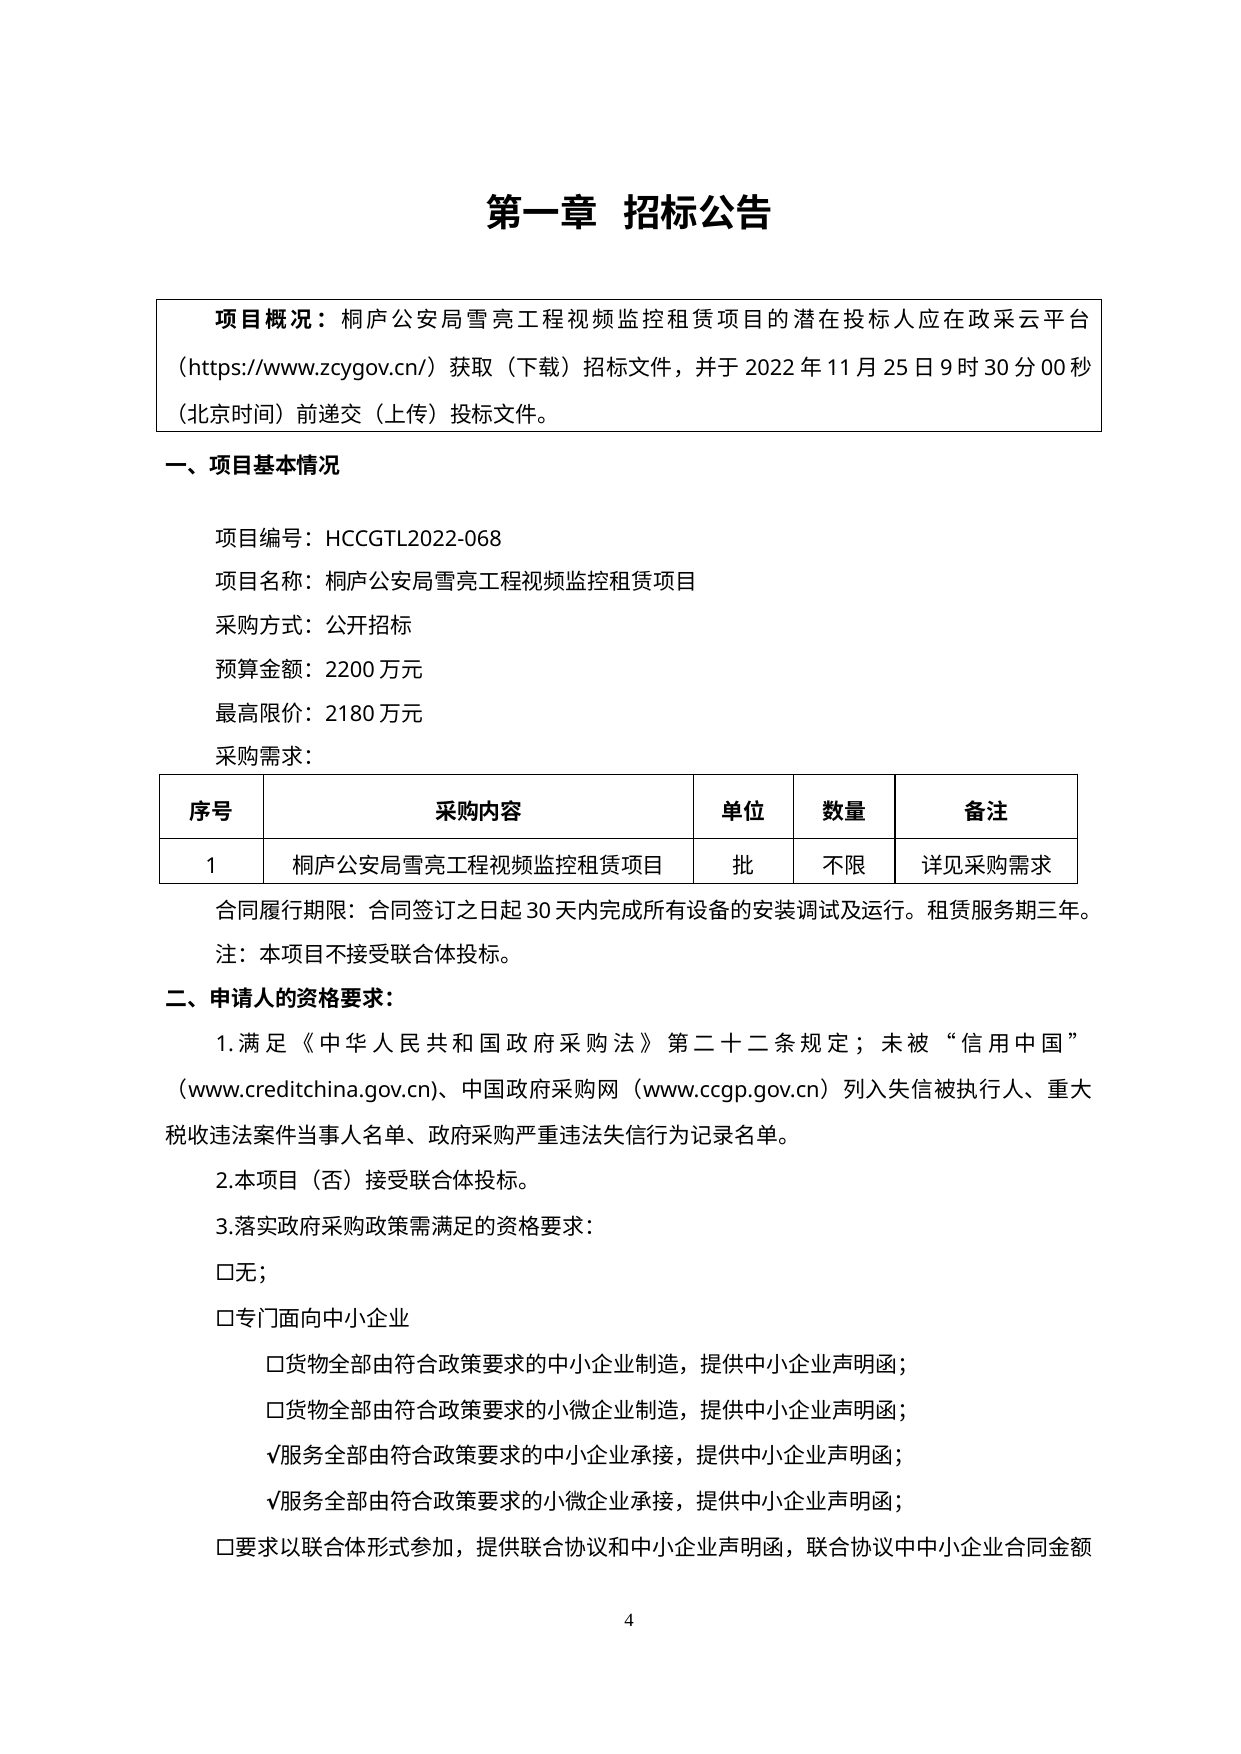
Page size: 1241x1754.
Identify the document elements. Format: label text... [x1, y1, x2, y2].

text 3.落实政府采购政策需满足的资格要求： [165, 1198, 1092, 1244]
text 采购方式：公开招标 [165, 598, 1092, 642]
table_cell 批 [694, 839, 793, 882]
table_cell 详见采购需求 [896, 839, 1077, 882]
table_header 备注 [896, 775, 1077, 838]
table_header 数量 [794, 775, 894, 838]
text √服务全部由符合政策要求的小微企业承接，提供中小企业声明函； [165, 1473, 1092, 1519]
text 最高限价：2180万元 [165, 686, 1092, 730]
text 1.满足《中华人民共和国政府采购法》第二十二条规定；未被“信用中国”（www.creditchina.gov.cn)、中国政府采购网（www.ccgp.gov.cn）列入失信被执行人、重大税收违法案件当事人名单、政府采购严重违法失信行为记录名单。 [165, 1015, 1092, 1152]
table_cell 1 [160, 839, 263, 882]
text 一、项目基本情况 [165, 448, 1092, 479]
text 2.本项目（否）接受联合体投标。 [165, 1152, 1092, 1198]
text 项目概况：桐庐公安局雪亮工程视频监控租赁项目的潜在投标人应在政采云平台（https://www.zcygov.cn/）获取（下载）招标文件，并于2022年11月25日9时30分00秒 （北京时间）前递交（上传）投标文件。 [157, 300, 1101, 431]
table_cell 桐庐公安局雪亮工程视频监控租赁项目 [264, 839, 693, 882]
table_header 采购内容 [264, 775, 693, 838]
text 二、申请人的资格要求： [165, 971, 1092, 1015]
text 货物全部由符合政策要求的小微企业制造，提供中小企业声明函； [165, 1381, 1092, 1427]
table_header 序号 [160, 775, 263, 838]
text √服务全部由符合政策要求的中小企业承接，提供中小企业声明函； [165, 1427, 1092, 1473]
text 注：本项目不接受联合体投标。 [165, 927, 1092, 971]
table_cell 不限 [794, 839, 894, 882]
subtitle 第一章 招标公告 [165, 183, 1092, 237]
text 预算金额：2200万元 [165, 642, 1092, 686]
text 无； [165, 1244, 1092, 1290]
text 合同履行期限：合同签订之日起30天内完成所有设备的安装调试及运行。租赁服务期三年。 [165, 883, 1092, 927]
text 采购需求： [165, 730, 1092, 773]
text 项目名称：桐庐公安局雪亮工程视频监控租赁项目 [165, 555, 1092, 598]
text 货物全部由符合政策要求的中小企业制造，提供中小企业声明函； [165, 1336, 1092, 1381]
text 项目编号：HCCGTL2022-068 [165, 511, 1092, 555]
table_header 单位 [694, 775, 793, 838]
text 专门面向中小企业 [165, 1290, 1092, 1336]
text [165, 1519, 1092, 1565]
